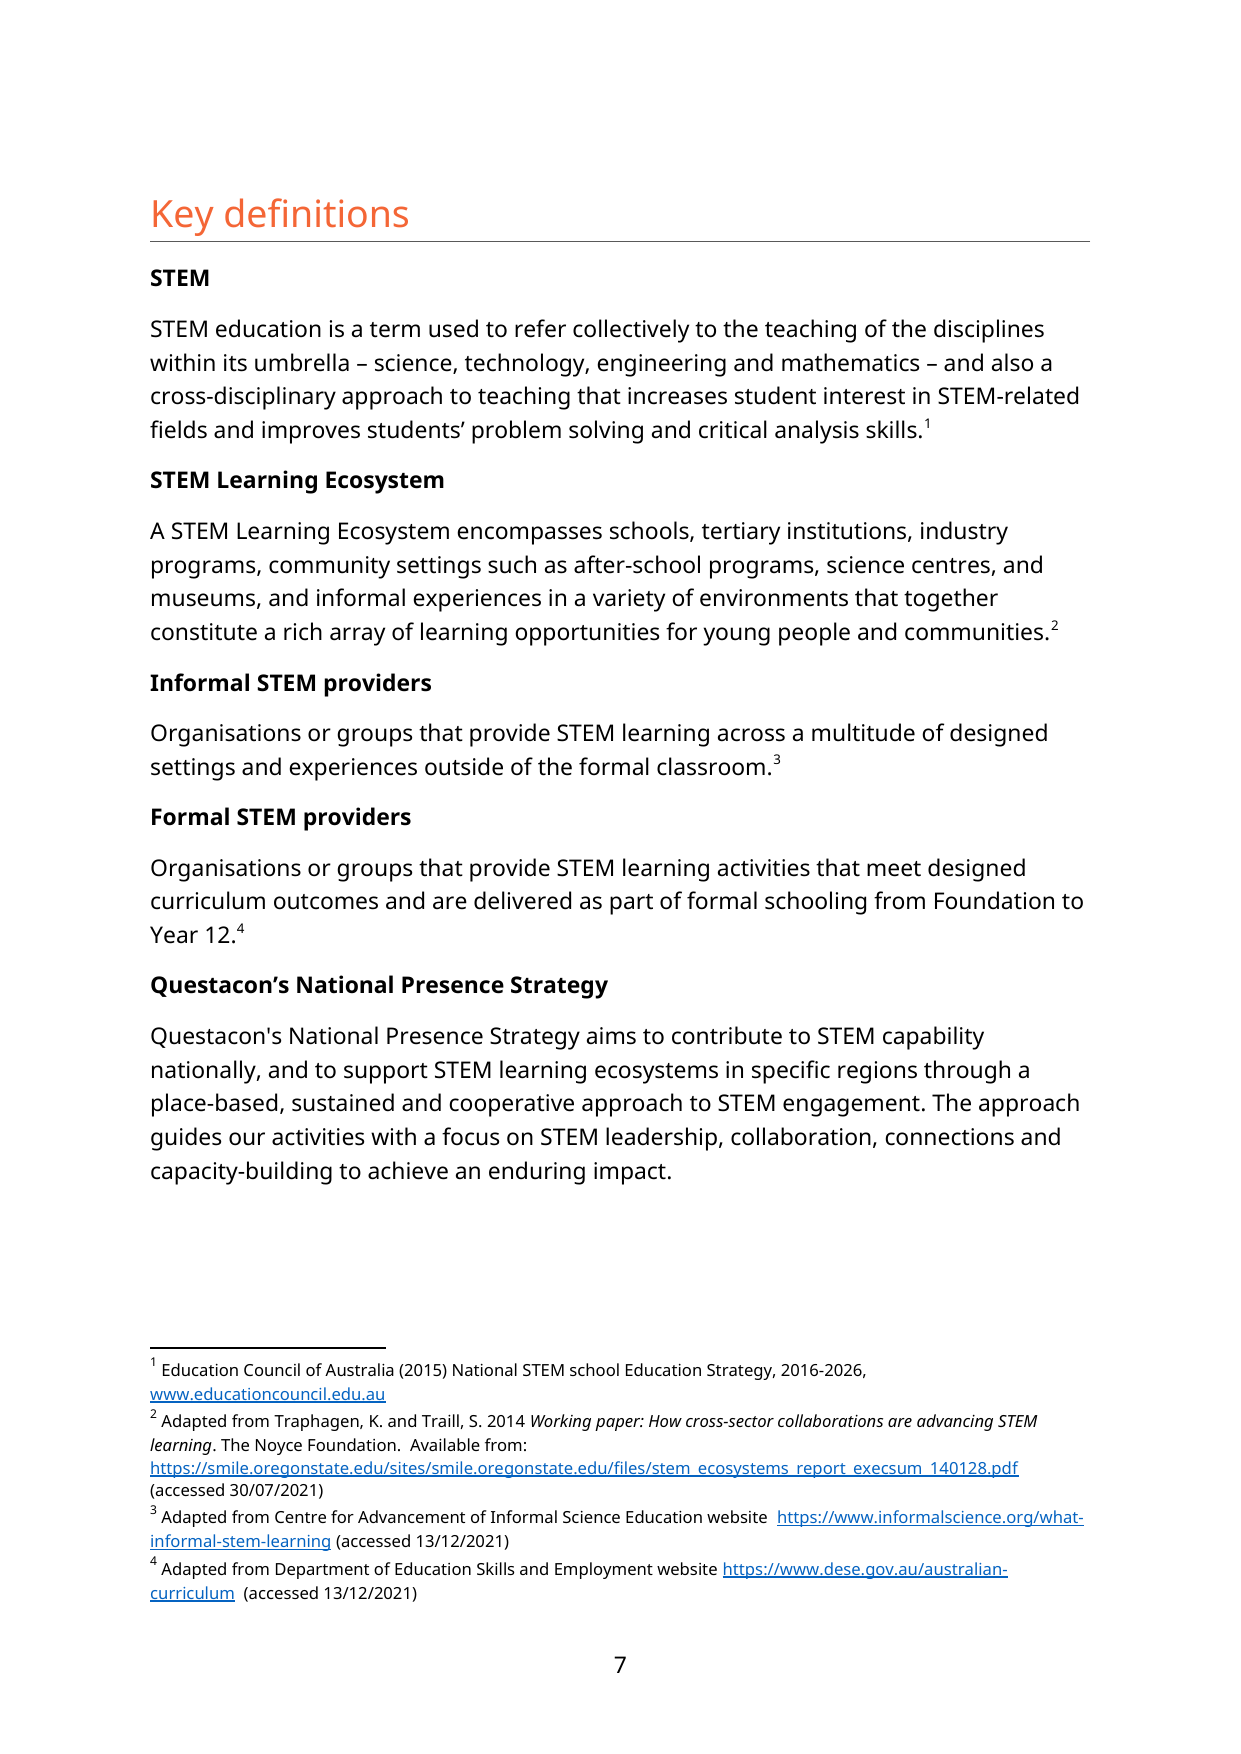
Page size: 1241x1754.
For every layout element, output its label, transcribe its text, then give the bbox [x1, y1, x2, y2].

subtitle Key definitions [150, 187, 1090, 241]
text STEM [150, 262, 1090, 294]
text Informal STEM providers [150, 667, 1090, 698]
text Organisations or groups that provide STEM learning across a multitude of designed settings and experiences outside of the formal classroom. [150, 717, 1090, 782]
text Questacon’s National Presence Strategy [150, 969, 1090, 1001]
text Organisations or groups that provide STEM learning activities that meet designed curriculum outcomes and are delivered as part of formal schooling from Foundation to Year 12. [150, 852, 1090, 950]
text STEM education is a term used to refer collectively to the teaching of the disciplines within its umbrella – science, technology, engineering and mathematics – and also a cross-disciplinary approach to teaching that increases student interest in STEM-related fields and improves students’ problem solving and critical analysis skills. [150, 313, 1090, 445]
text STEM Learning Ecosystem [150, 464, 1090, 496]
text A STEM Learning Ecosystem encompasses schools, tertiary institutions, industry programs, community settings such as after-school programs, science centres, and museums, and informal experiences in a variety of environments that together constitute a rich array of learning opportunities for young people and communities. [150, 515, 1090, 647]
text Formal STEM providers [150, 801, 1090, 832]
text Questacon's National Presence Strategy aims to contribute to STEM capability nationally, and to support STEM learning ecosystems in specific regions through a place-based, sustained and cooperative approach to STEM engagement. The approach guides our activities with a focus on STEM leadership, collaboration, connections and capacity-building to achieve an enduring impact. [150, 1020, 1090, 1186]
